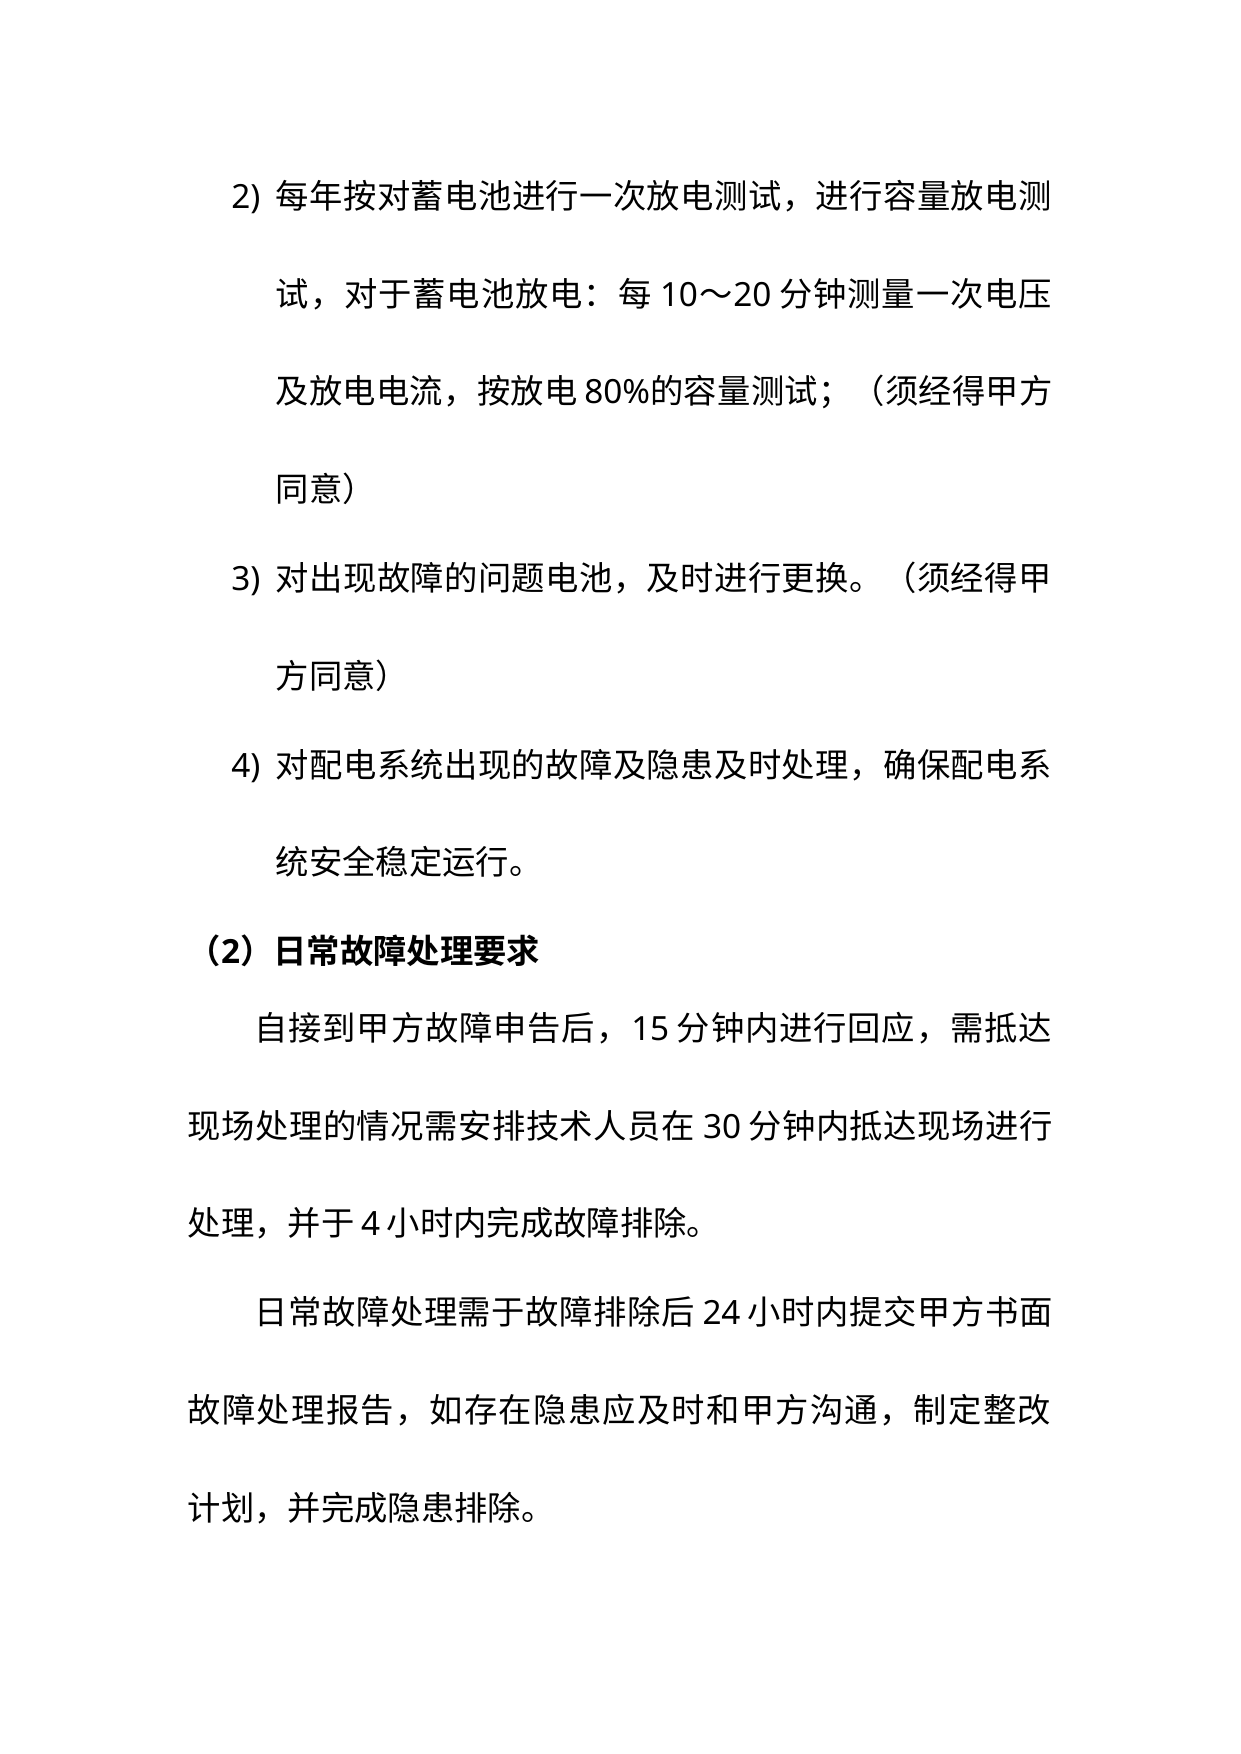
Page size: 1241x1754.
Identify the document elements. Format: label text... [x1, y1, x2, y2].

list 每年按对蓄电池进行一次放电测试，进行容量放电测试，对于蓄电池放电：每10～20分钟测量一次电压及放电电流，按放电80%的容量测试；（须经得甲方同意） [231, 162, 1053, 519]
text 日常故障处理需于故障排除后24小时内提交甲方书面故障处理报告，如存在隐患应及时和甲方沟通，制定整改计划，并完成隐患排除。 [187, 1278, 1053, 1538]
list 对出现故障的问题电池，及时进行更换。（须经得甲方同意） [231, 543, 1053, 706]
text （2）日常故障处理要求 [187, 917, 1053, 982]
list 对配电系统出现的故障及隐患及时处理，确保配电系统安全稳定运行。 [231, 730, 1053, 893]
text 自接到甲方故障申告后，15分钟内进行回应，需抵达现场处理的情况需安排技术人员在30分钟内抵达现场进行处理，并于4小时内完成故障排除。 [187, 994, 1053, 1254]
